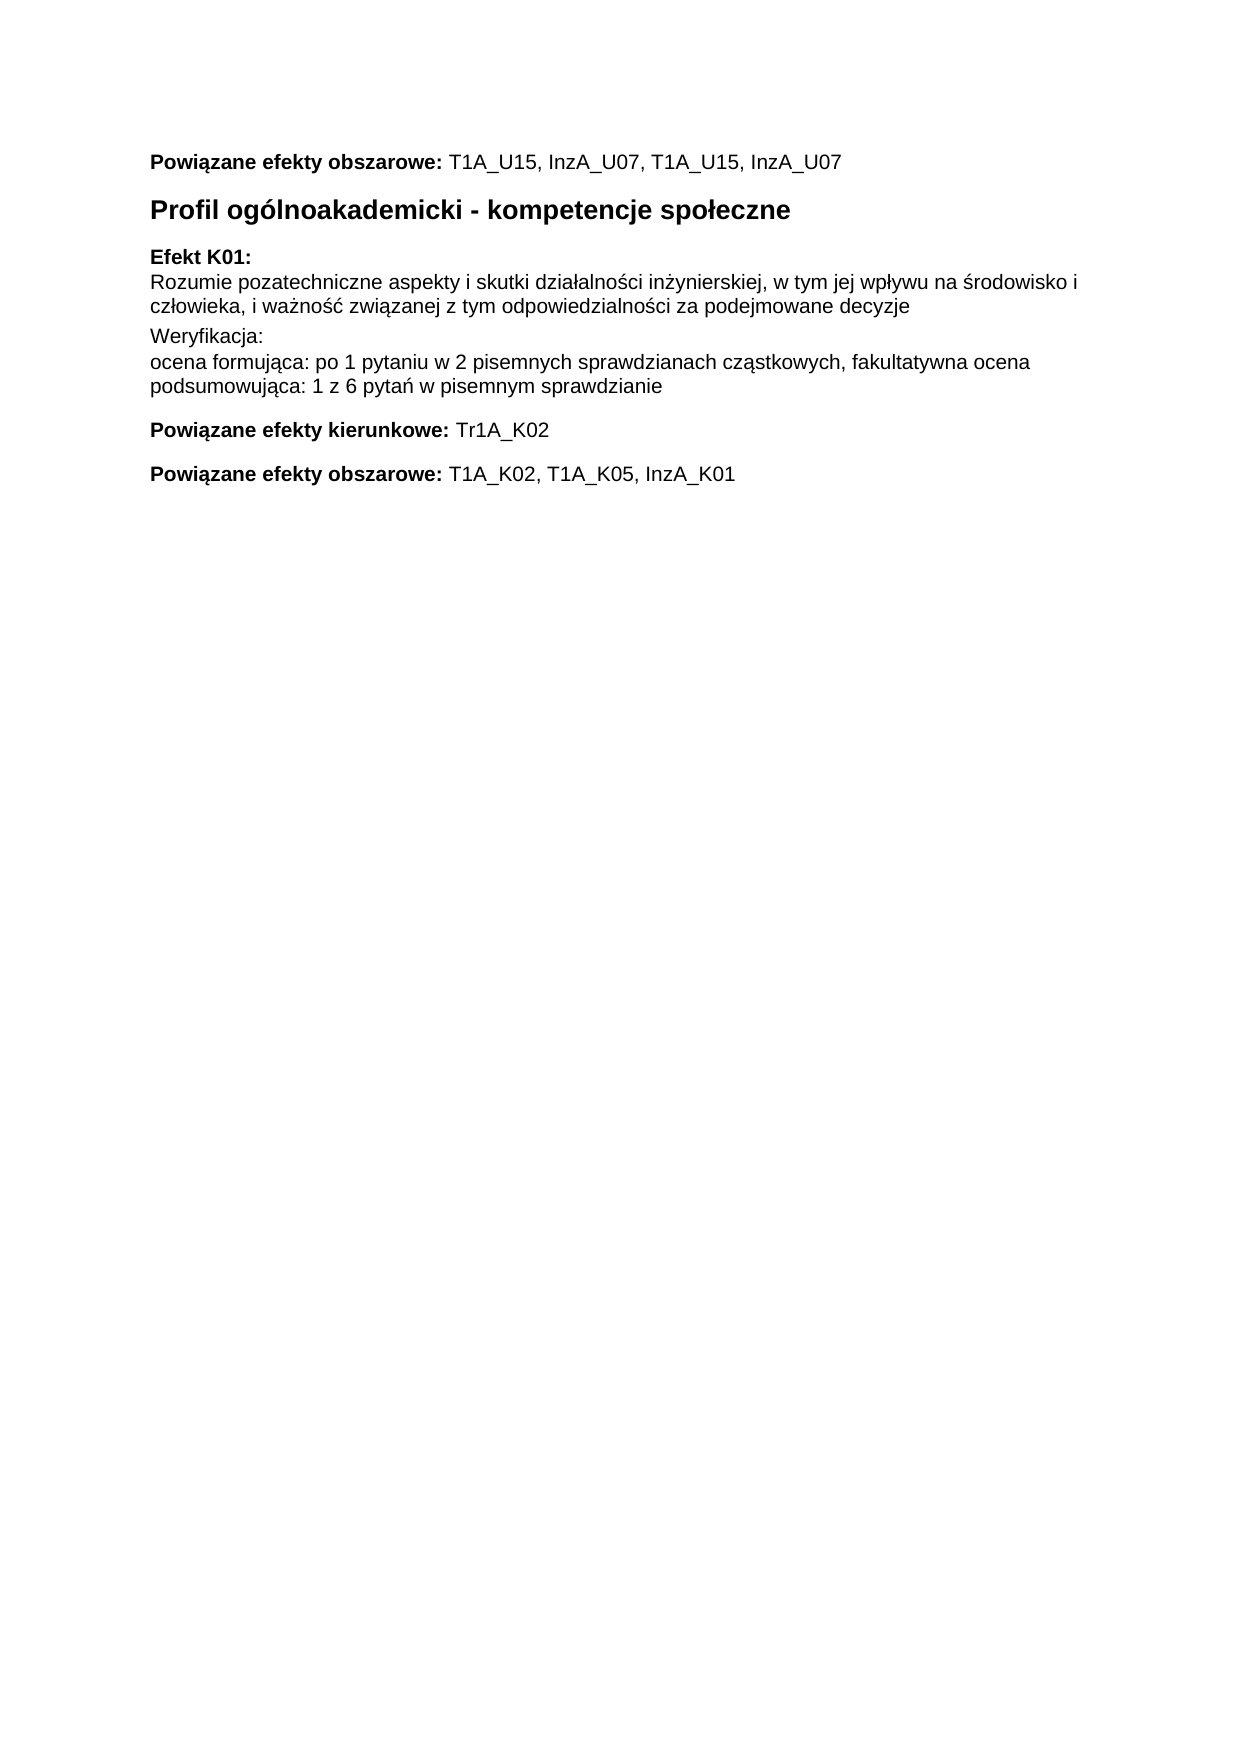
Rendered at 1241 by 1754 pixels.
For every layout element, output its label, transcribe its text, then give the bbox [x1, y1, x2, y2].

text Weryfikacja: [150, 324, 1090, 348]
text Efekt K01: [150, 245, 1090, 269]
text Powiązane efekty kierunkowe: Tr1A_K02 [150, 418, 1090, 442]
text Powiązane efekty obszarowe: T1A_K02, T1A_K05, InzA_K01 [150, 461, 1090, 485]
subtitle Profil ogólnoakademicki - kompetencje społeczne [150, 194, 1090, 225]
text ocena formująca: po 1 pytaniu w 2 pisemnych sprawdzianach cząstkowych, fakultatywna ocena podsumowująca: 1 z 6 pytań w pisemnym sprawdzianie [150, 350, 1090, 398]
text Rozumie pozatechniczne aspekty i skutki działalności inżynierskiej, w tym jej wpływu na środowisko i człowieka, i ważność związanej z tym odpowiedzialności za podejmowane decyzje [150, 270, 1090, 318]
text Powiązane efekty obszarowe: T1A_U15, InzA_U07, T1A_U15, InzA_U07 [150, 150, 1090, 174]
